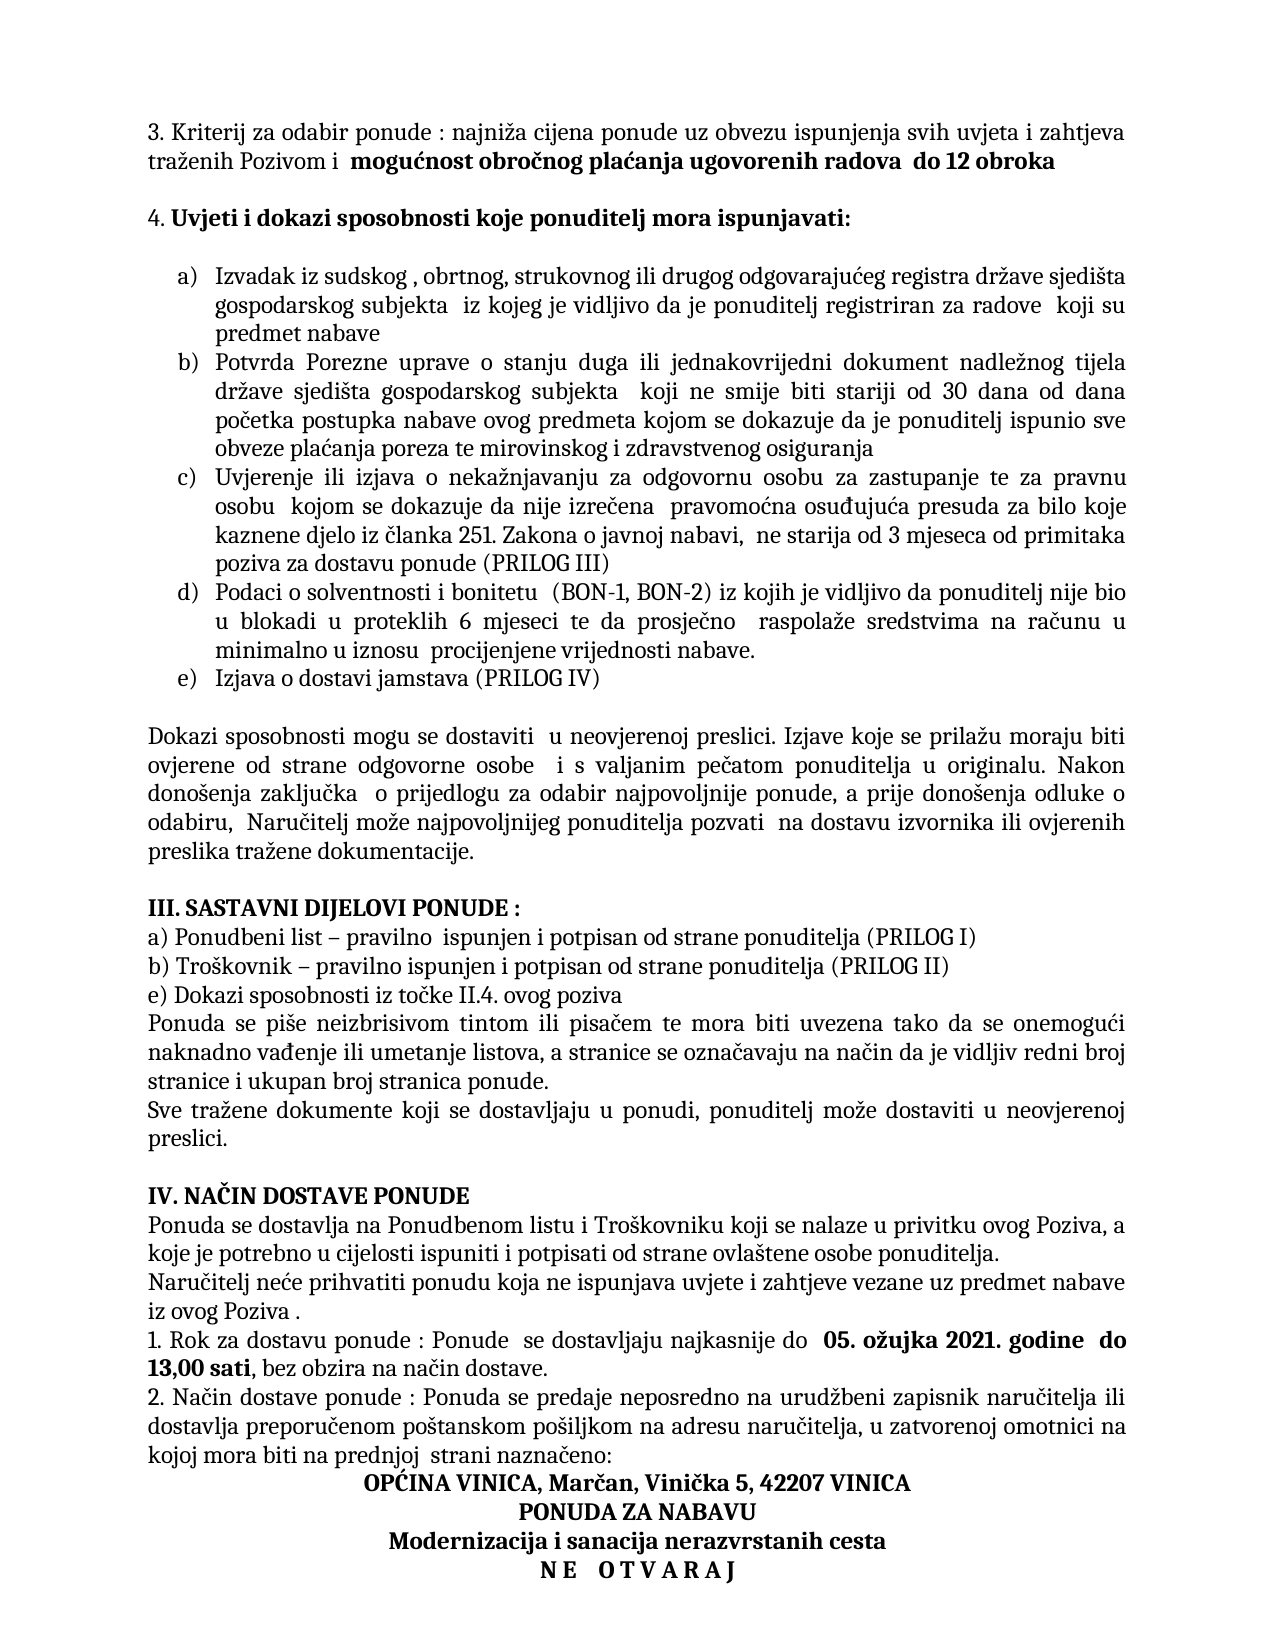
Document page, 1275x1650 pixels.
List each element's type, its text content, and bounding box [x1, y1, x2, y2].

text PONUDA ZA NABAVU [148, 1498, 1127, 1527]
text Ponuda se dostavlja na Ponudbenom listu i Troškovniku koji se nalaze u privitku ovog Poziva, a koje je potrebno u cijelosti ispuniti i potpisati od strane ovlaštene osobe ponuditelja. [148, 1211, 1127, 1268]
text a) Ponudbeni list – pravilno ispunjen i potpisan od strane ponuditelja (PRILOG I) [148, 923, 1127, 952]
text OPĆINA VINICA, Marčan, Vinička 5, 42207 VINICA [148, 1469, 1127, 1498]
text Sve tražene dokumente koji se dostavljaju u ponudi, ponuditelj može dostaviti u neovjerenoj preslici. [148, 1096, 1127, 1153]
text Naručitelj neće prihvatiti ponudu koja ne ispunjava uvjete i zahtjeve vezane uz predmet nabave iz ovog Poziva . [148, 1268, 1127, 1326]
text III. SASTAVNI DIJELOVI PONUDE : [148, 894, 1127, 923]
list Podaci o solventnosti i bonitetu (BON-1, BON-2) iz kojih je vidljivo da ponuditelj nije bio u blokadi u proteklih 6 mjeseci te da prosječno raspolaže sredstvima na računu u minimalno u iznosu procijenjene vrijednosti nabave. [177, 578, 1127, 664]
text Dokazi sposobnosti mogu se dostaviti u neovjerenoj preslici. Izjave koje se prilažu moraju biti ovjerene od strane odgovorne osobe i s valjanim pečatom ponuditelja u originalu. Nakon donošenja zaključka o prijedlogu za odabir najpovoljnije ponude, a prije donošenja odluke o odabiru, Naručitelj može najpovoljnijeg ponuditelja pozvati na dostavu izvornika ili ovjerenih preslika tražene dokumentacije. [148, 722, 1127, 866]
text IV. NAČIN DOSTAVE PONUDE [148, 1182, 1127, 1211]
text b) Troškovnik – pravilno ispunjen i potpisan od strane ponuditelja (PRILOG II) [148, 952, 1127, 981]
text Ponuda se piše neizbrisivom tintom ili pisačem te mora biti uvezena tako da se onemogući naknadno vađenje ili umetanje listova, a stranice se označavaju na način da je vidljiv redni broj stranice i ukupan broj stranica ponude. [148, 1009, 1127, 1096]
text N E O T V A R A J [148, 1556, 1127, 1584]
list Uvjerenje ili izjava o nekažnjavanju za odgovornu osobu za zastupanje te za pravnu osobu kojom se dokazuje da nije izrečena pravomoćna osuđujuća presuda za bilo koje kaznene djelo iz članka 251. Zakona o javnoj nabavi, ne starija od 3 mjeseca od primitaka poziva za dostavu ponude (PRILOG III) [177, 463, 1127, 578]
list Izvadak iz sudskog , obrtnog, strukovnog ili drugog odgovarajućeg registra države sjedišta gospodarskog subjekta iz kojeg je vidljivo da je ponuditelj registriran za radove koji su predmet nabave [177, 262, 1127, 348]
text 1. Rok za dostavu ponude : Ponude se dostavljaju najkasnije do 05. ožujka 2021. godine do 13,00 sati, bez obzira na način dostave. [148, 1326, 1127, 1383]
text Modernizacija i sanacija nerazvrstanih cesta [148, 1527, 1127, 1556]
text 4. Uvjeti i dokazi sposobnosti koje ponuditelj mora ispunjavati: [148, 204, 1127, 233]
list Izjava o dostavi jamstava (PRILOG IV) [177, 664, 1127, 693]
text 2. Način dostave ponude : Ponuda se predaje neposredno na urudžbeni zapisnik naručitelja ili dostavlja preporučenom poštanskom pošiljkom na adresu naručitelja, u zatvorenoj omotnici na kojoj mora biti na prednjoj strani naznačeno: [148, 1383, 1127, 1469]
text e) Dokazi sposobnosti iz točke II.4. ovog poziva [148, 981, 1127, 1009]
list Potvrda Porezne uprave o stanju duga ili jednakovrijedni dokument nadležnog tijela države sjedišta gospodarskog subjekta koji ne smije biti stariji od 30 dana od dana početka postupka nabave ovog predmeta kojom se dokazuje da je ponuditelj ispunio sve obveze plaćanja poreza te mirovinskog i zdravstvenog osiguranja [177, 348, 1127, 463]
text 3. Kriterij za odabir ponude : najniža cijena ponude uz obvezu ispunjenja svih uvjeta i zahtjeva traženih Pozivom i mogućnost obročnog plaćanja ugovorenih radova do 12 obroka [148, 118, 1127, 176]
